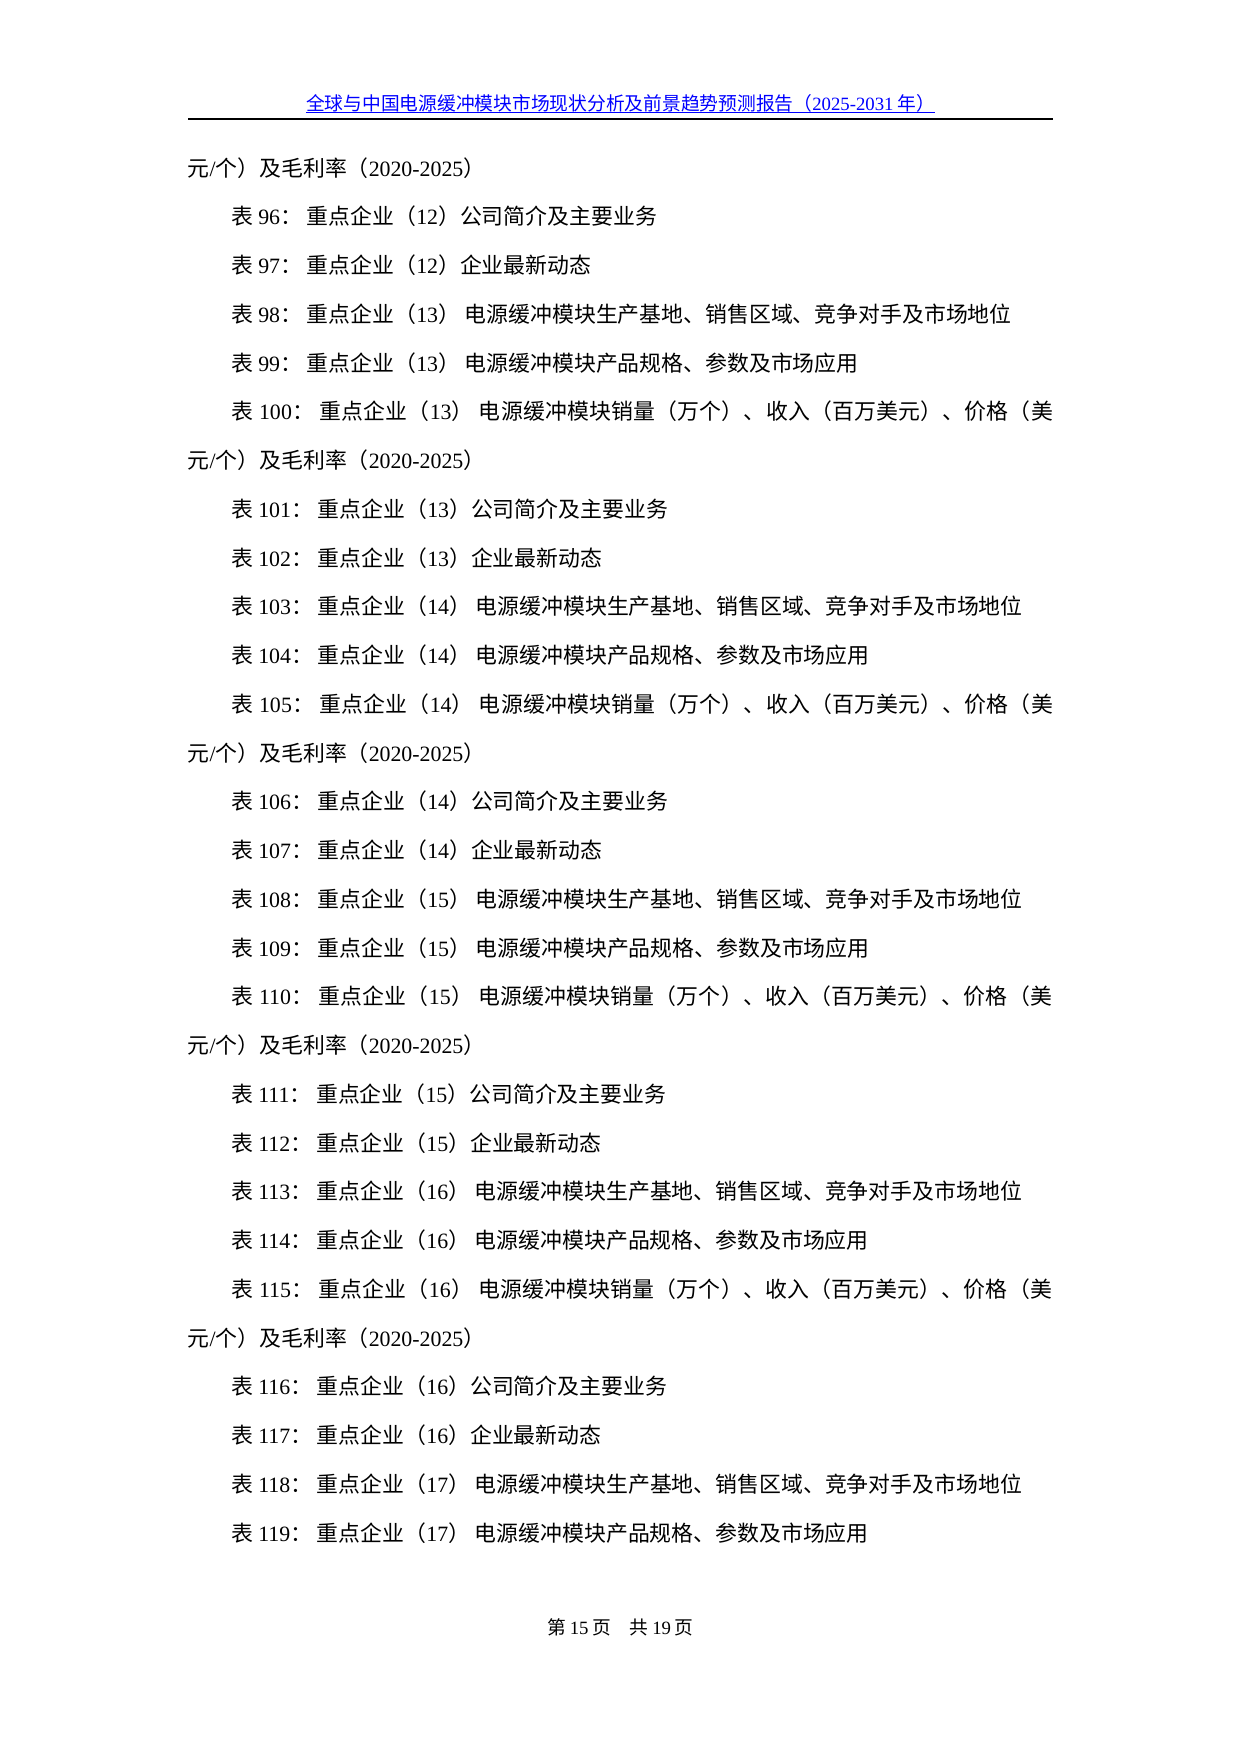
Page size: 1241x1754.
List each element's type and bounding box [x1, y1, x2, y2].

text [187, 150, 1053, 1548]
